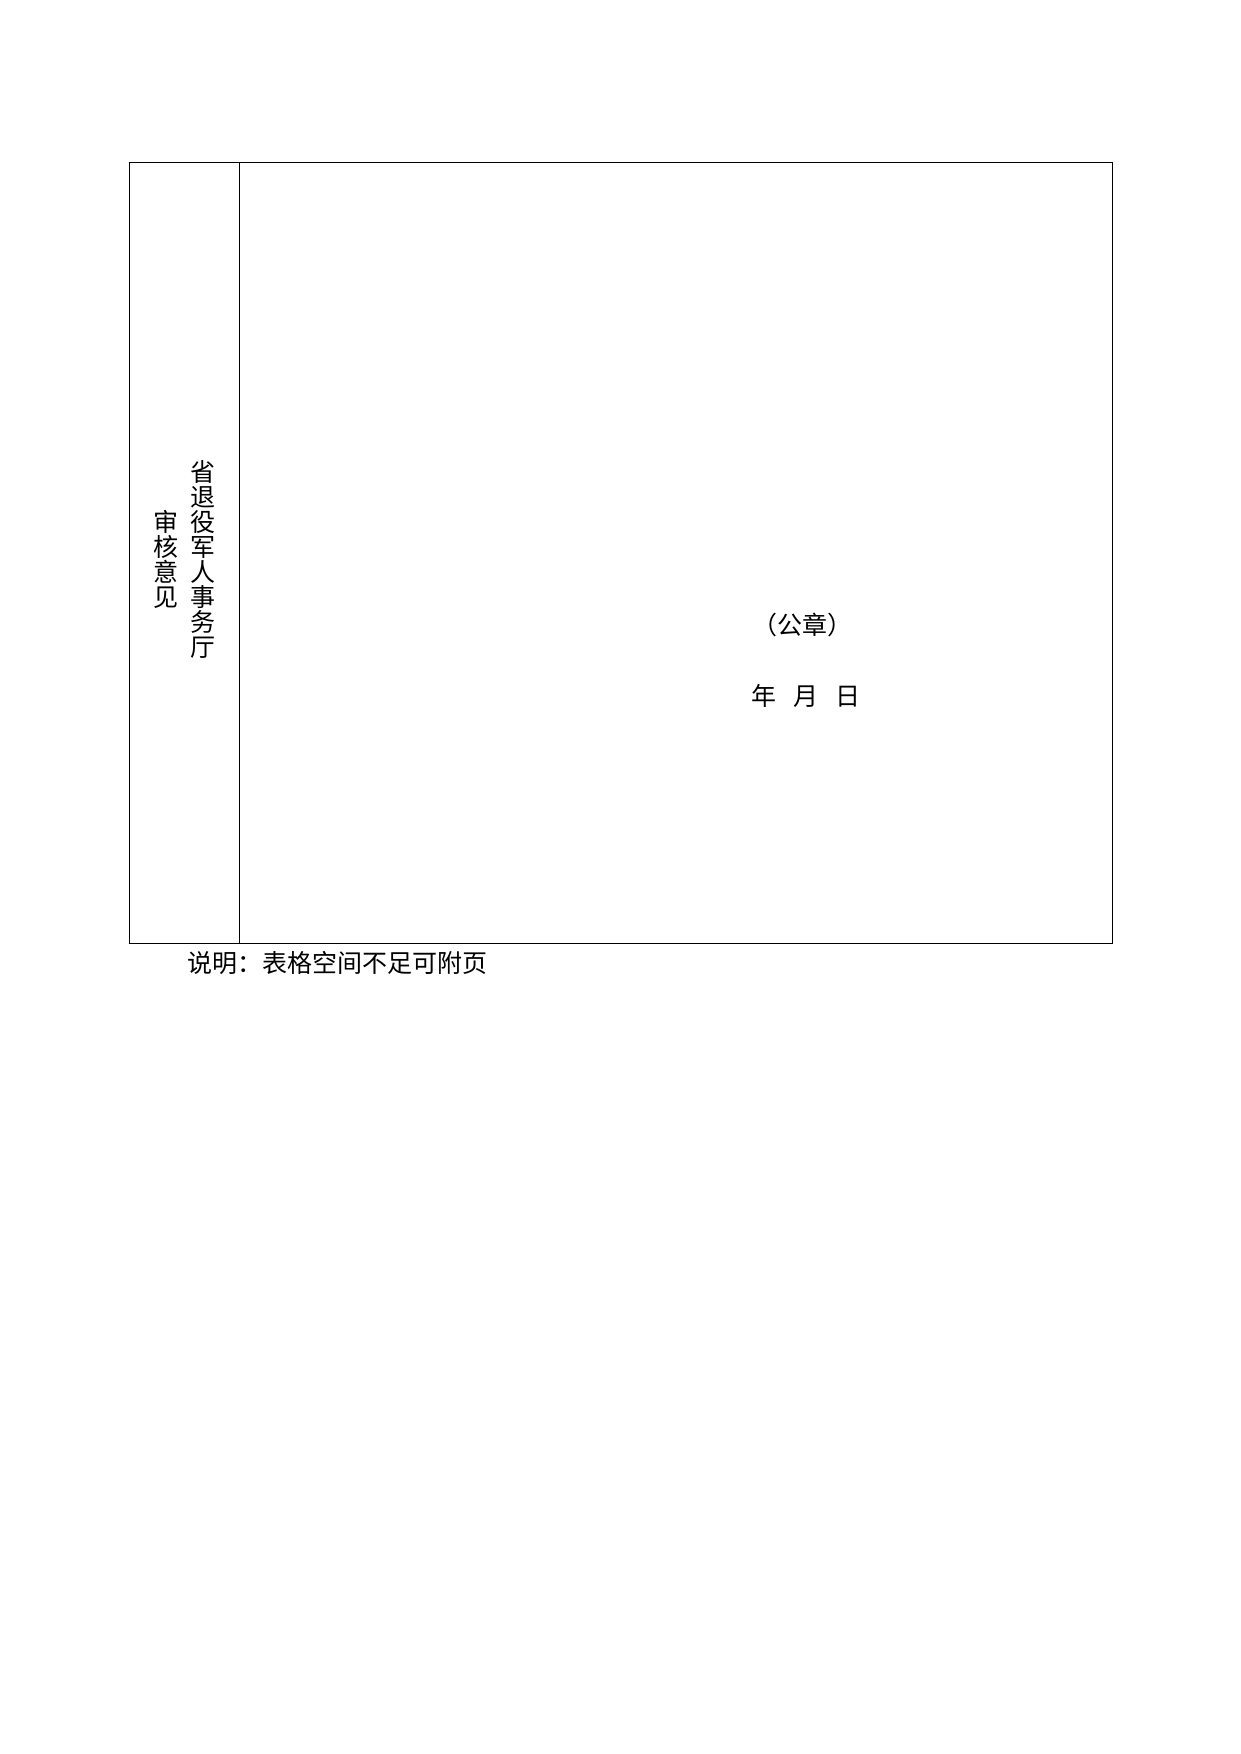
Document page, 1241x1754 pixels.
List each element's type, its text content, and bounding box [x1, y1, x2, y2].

table_cell 省退役军人事务厅 审核意见 [130, 163, 239, 943]
table_cell （公章） 年 月 日 [240, 163, 1112, 943]
text 说明：表格空间不足可附页 [187, 944, 1053, 980]
